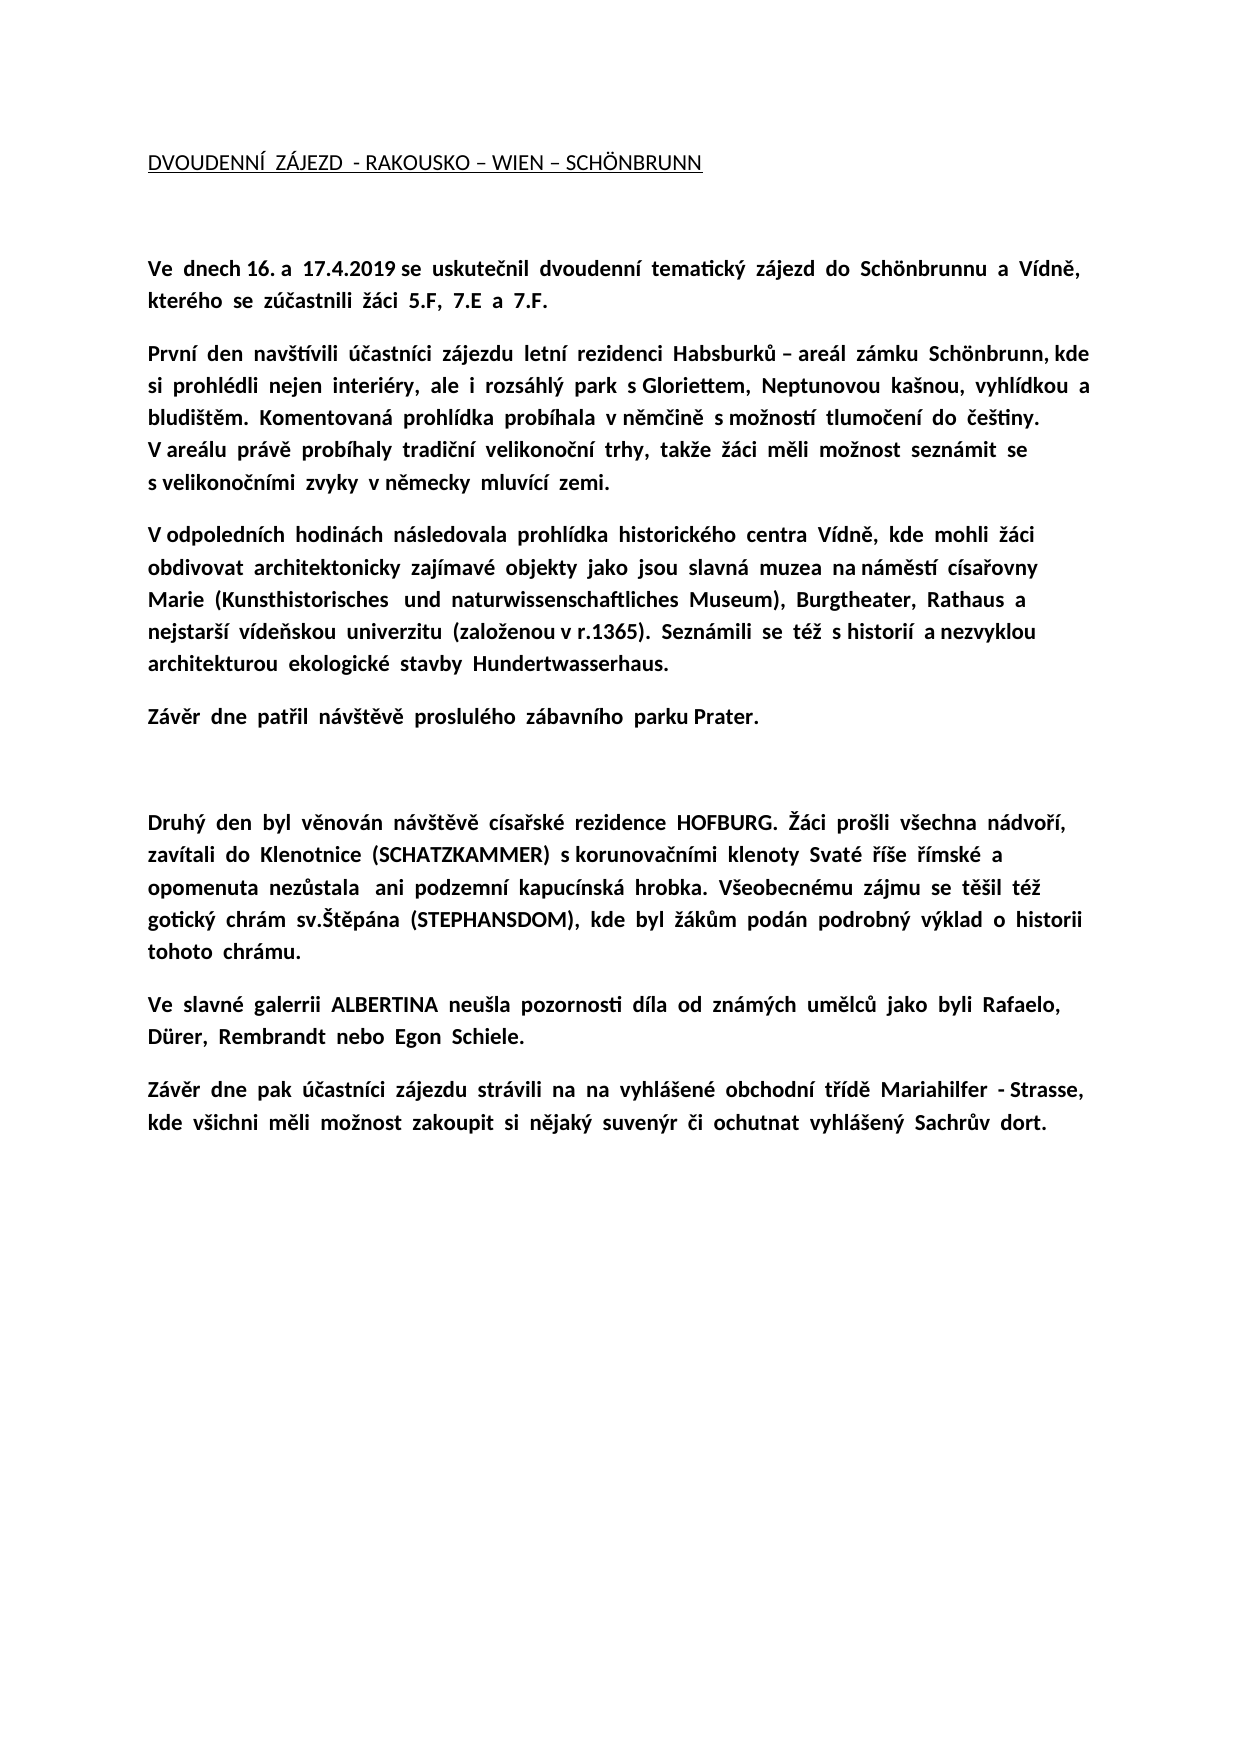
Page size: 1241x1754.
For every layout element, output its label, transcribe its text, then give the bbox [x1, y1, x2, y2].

text DVOUDENNÍ ZÁJEZD - RAKOUSKO – WIEN – SCHÖNBRUNN [148, 148, 1093, 176]
text Závěr dne pak účastníci zájezdu strávili na na vyhlášené obchodní třídě Mariahilfer - Strasse, kde všichni měli možnost zakoupit si nějaký suvenýr či ochutnat vyhlášený Sachrův dort. [148, 1075, 1093, 1136]
text Ve slavné galerrii ALBERTINA neušla pozornosti díla od známých umělců jako byli Rafaelo, Dürer, Rembrandt nebo Egon Schiele. [148, 990, 1093, 1050]
text První den navštívili účastníci zájezdu letní rezidenci Habsburků – areál zámku Schönbrunn, kde si prohlédli nejen interiéry, ale i rozsáhlý park s Gloriettem, Neptunovou kašnou, vyhlídkou a bludištěm. Komentovaná prohlídka probíhala v němčině s možností tlumočení do češtiny. V areálu právě probíhaly tradiční velikonoční trhy, takže žáci měli možnost seznámit se s velikonočními zvyky v německy mluvící zemi. [148, 339, 1093, 496]
text Druhý den byl věnován návštěvě císařské rezidence HOFBURG. Žáci prošli všechna nádvoří, zavítali do Klenotnice (SCHATZKAMMER) s korunovačními klenoty Svaté říše římské a opomenuta nezůstala ani podzemní kapucínská hrobka. Všeobecnému zájmu se těšil též gotický chrám sv.Štěpána (STEPHANSDOM), kde byl žákům podán podrobný výklad o historii tohoto chrámu. [148, 808, 1093, 965]
text Ve dnech 16. a 17.4.2019 se uskutečnil dvoudenní tematický zájezd do Schönbrunnu a Vídně, kterého se zúčastnili žáci 5.F, 7.E a 7.F. [148, 254, 1093, 314]
text V odpoledních hodinách následovala prohlídka historického centra Vídně, kde mohli žáci obdivovat architektonicky zajímavé objekty jako jsou slavná muzea na náměstí císařovny Marie (Kunsthistorisches und naturwissenschaftliches Museum), Burgtheater, Rathaus a nejstarší vídeňskou univerzitu (založenou v r.1365). Seznámili se též s historií a nezvyklou architekturou ekologické stavby Hundertwasserhaus. [148, 521, 1093, 677]
text Závěr dne patřil návštěvě proslulého zábavního parku Prater. [148, 702, 1093, 730]
